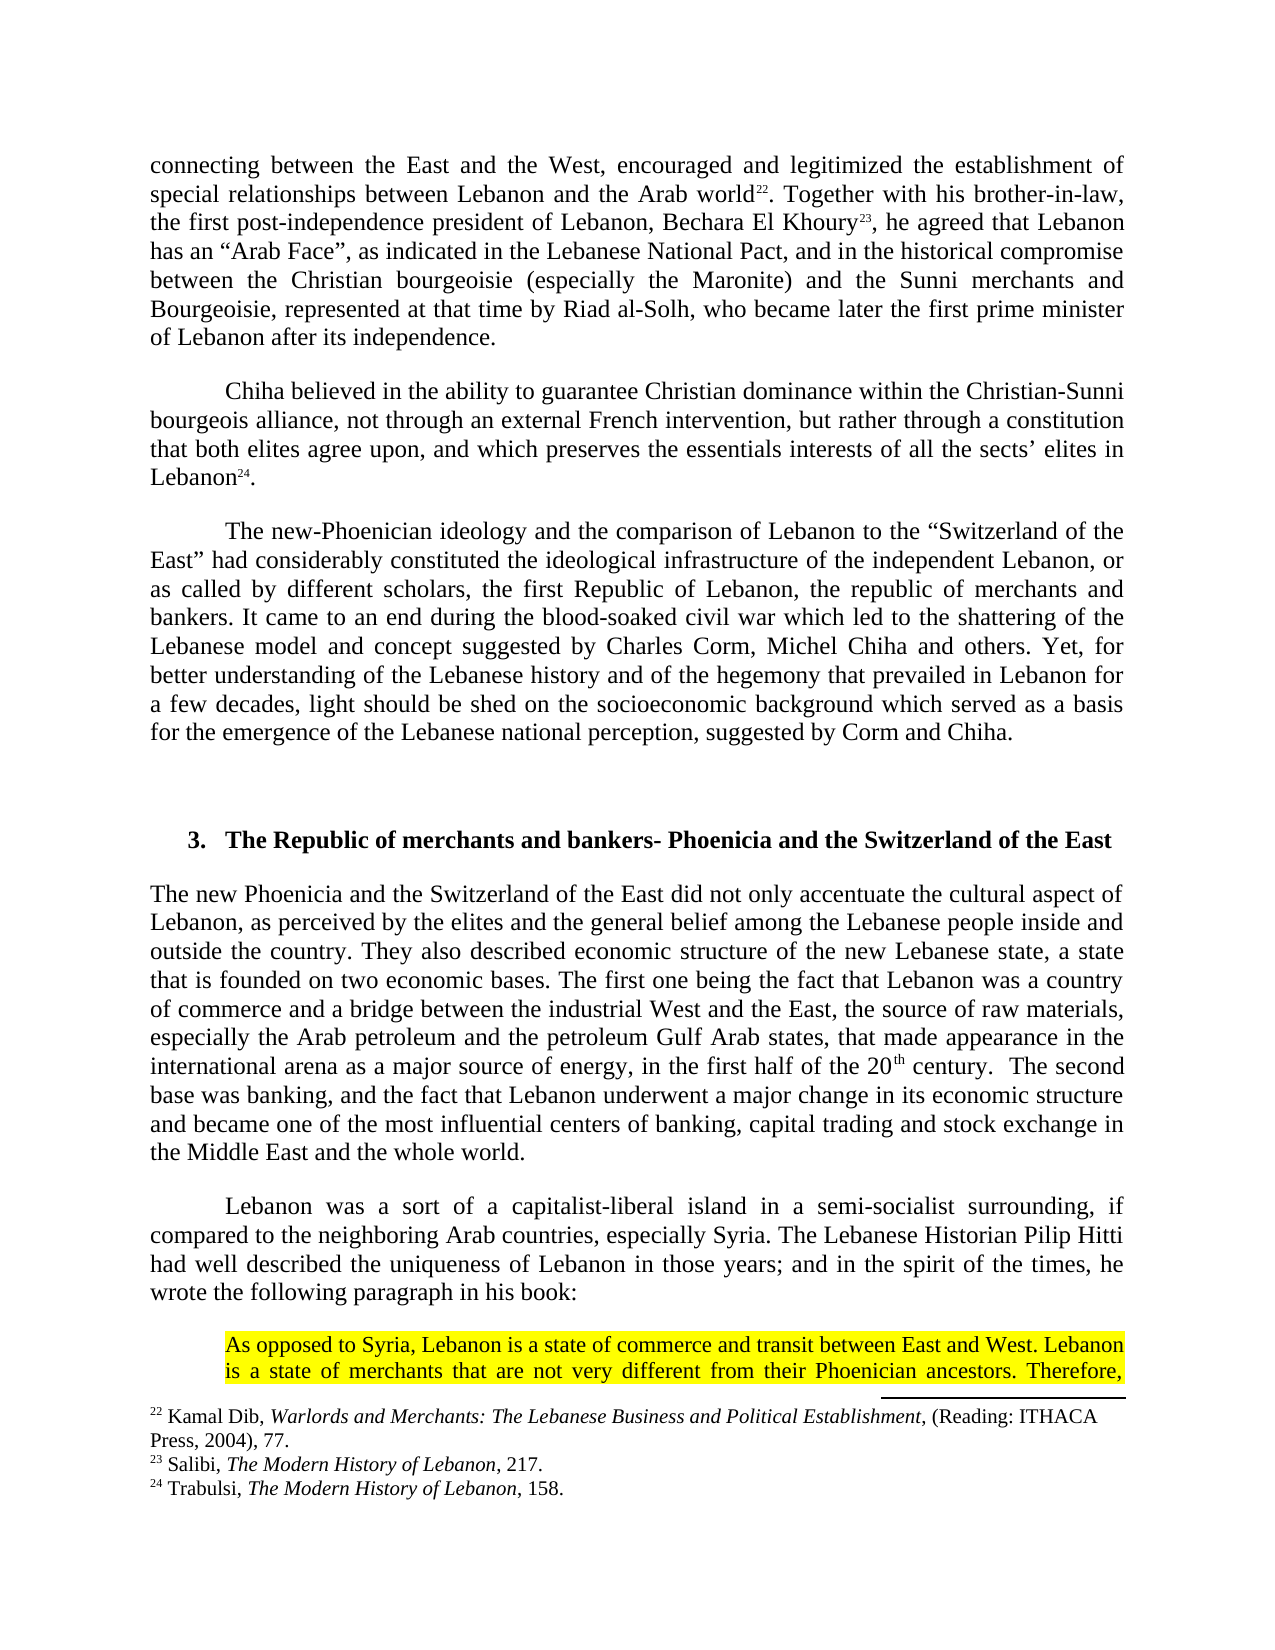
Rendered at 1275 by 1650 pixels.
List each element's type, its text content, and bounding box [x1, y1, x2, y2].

text Chiha believed in the ability to guarantee Christian dominance within the Christian-Sunni bourgeois alliance, not through an external French intervention, but rather through a constitution that both elites agree upon, and which preserves the essentials interests of all the sects’ elites in Lebanon. [150, 376, 1125, 491]
text The new Phoenicia and the Switzerland of the East did not only accentuate the cultural aspect of Lebanon, as perceived by the elites and the general belief among the Lebanese people inside and outside the country. They also described economic structure of the new Lebanese state, a state that is founded on two economic bases. The first one being the fact that Lebanon was a country of commerce and a bridge between the industrial West and the East, the source of raw materials, especially the Arab petroleum and the petroleum Gulf Arab states, that made appearance in the international arena as a major source of energy, in the first half of the 20th century. The second base was banking, and the fact that Lebanon underwent a major change in its economic structure and became one of the most influential centers of banking, capital trading and stock exchange in the Middle East and the whole world. [150, 879, 1125, 1166]
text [150, 150, 1125, 351]
text Lebanon was a sort of a capitalist-liberal island in a semi-socialist surrounding, if compared to the neighboring Arab countries, especially Syria. The Lebanese Historian Pilip Hitti had well described the uniqueness of Lebanon in those years; and in the spirit of the times, he wrote the following paragraph in his book: [150, 1191, 1125, 1306]
text The new-Phoenician ideology and the comparison of Lebanon to the “Switzerland of the East” had considerably constituted the ideological infrastructure of the independent Lebanon, or as called by different scholars, the first Republic of Lebanon, the republic of merchants and bankers. It came to an end during the blood-soaked civil war which led to the shattering of the Lebanese model and concept suggested by Charles Corm, Michel Chiha and others. Yet, for better understanding of the Lebanese history and of the hegemony that prevailed in Lebanon for a few decades, light should be shed on the socioeconomic background which served as a basis for the emergence of the Lebanese national perception, suggested by Corm and Chiha. [150, 516, 1125, 746]
list The Republic of merchants and bankers- Phoenicia and the Switzerland of the East [187, 825, 1125, 854]
